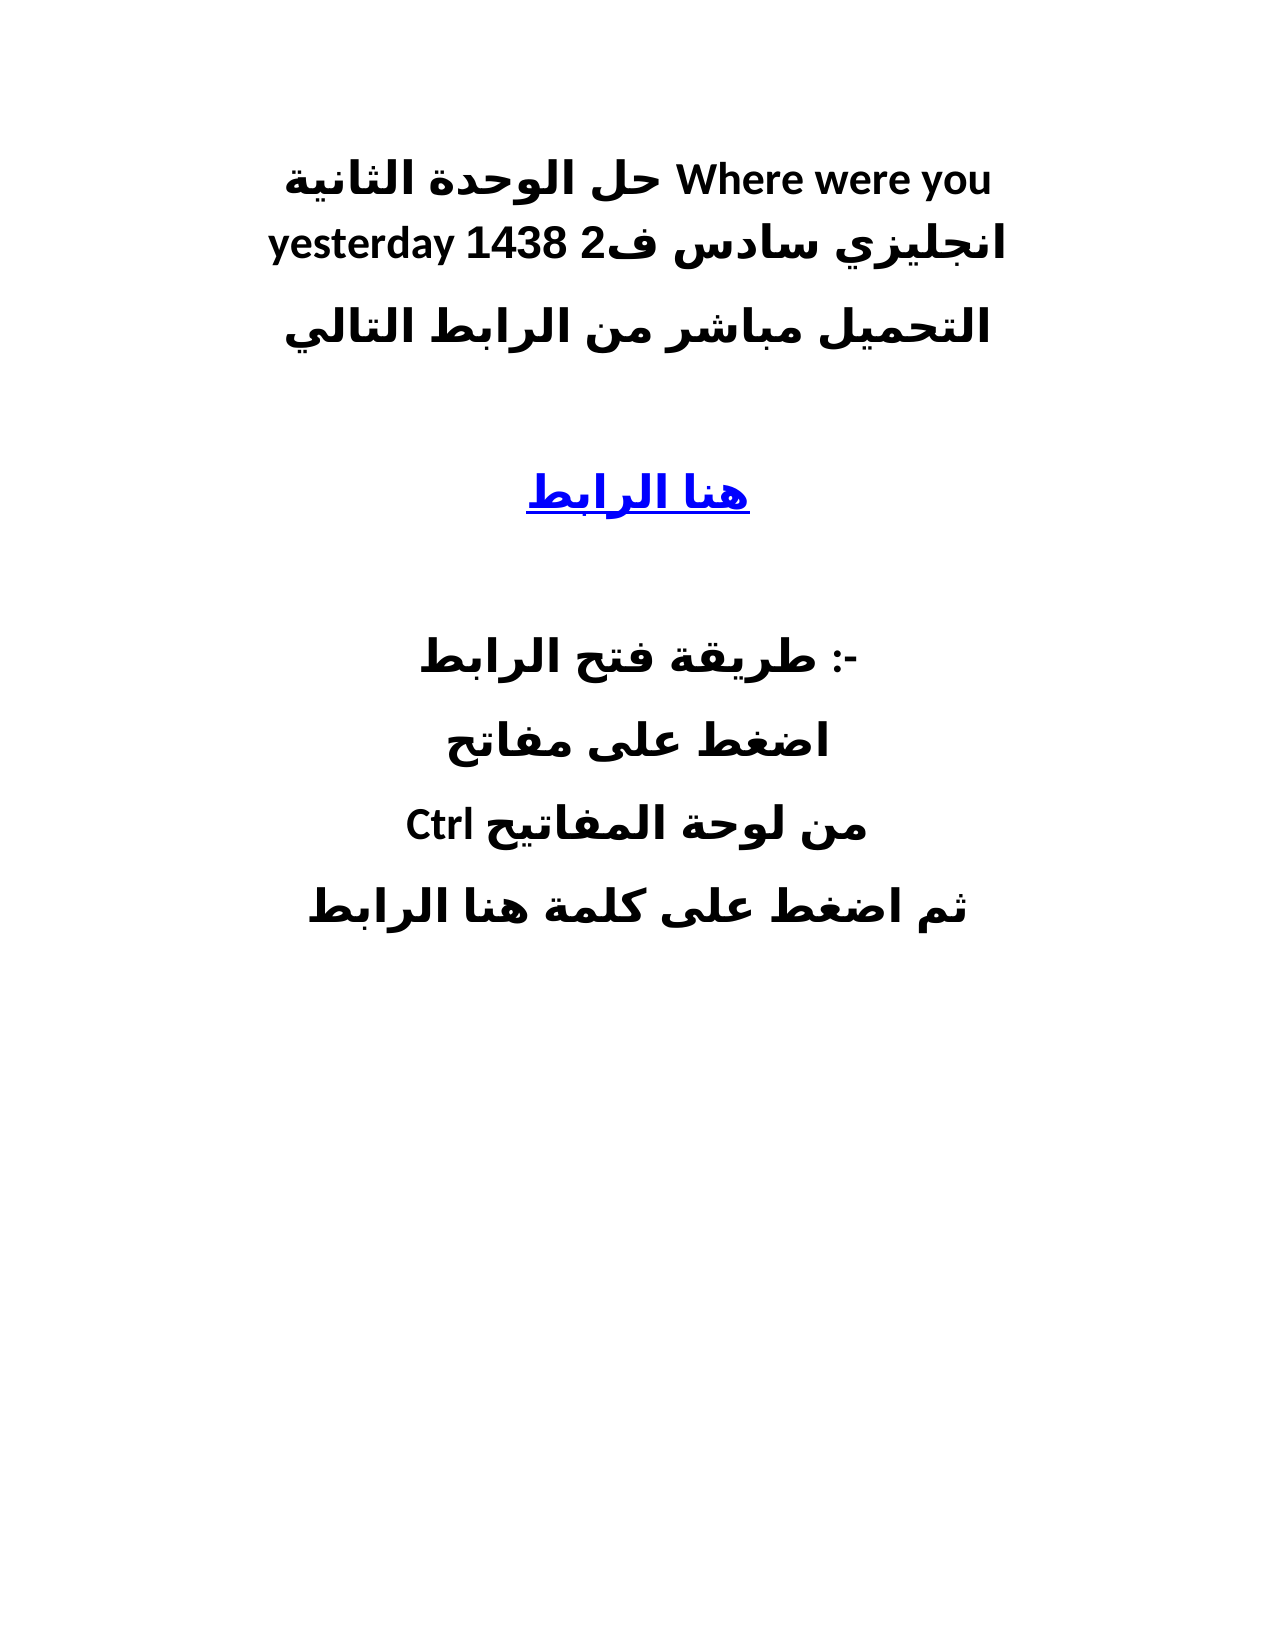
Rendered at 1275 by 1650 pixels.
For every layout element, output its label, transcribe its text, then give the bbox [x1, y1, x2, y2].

text طريقة فتح الرابط :- [187, 628, 1087, 684]
text Ctrl من لوحة المفاتيح [187, 794, 1087, 851]
text اضغط على مفاتح [187, 713, 1087, 766]
text ثم اضغط على كلمة هنا الرابط [187, 880, 1087, 932]
text التحميل مباشر من الرابط التالي [187, 299, 1087, 352]
text حل الوحدة الثانية Where were you yesterday انجليزي سادس ف2 1438 [187, 150, 1087, 270]
text هنا الرابط [187, 466, 1087, 518]
